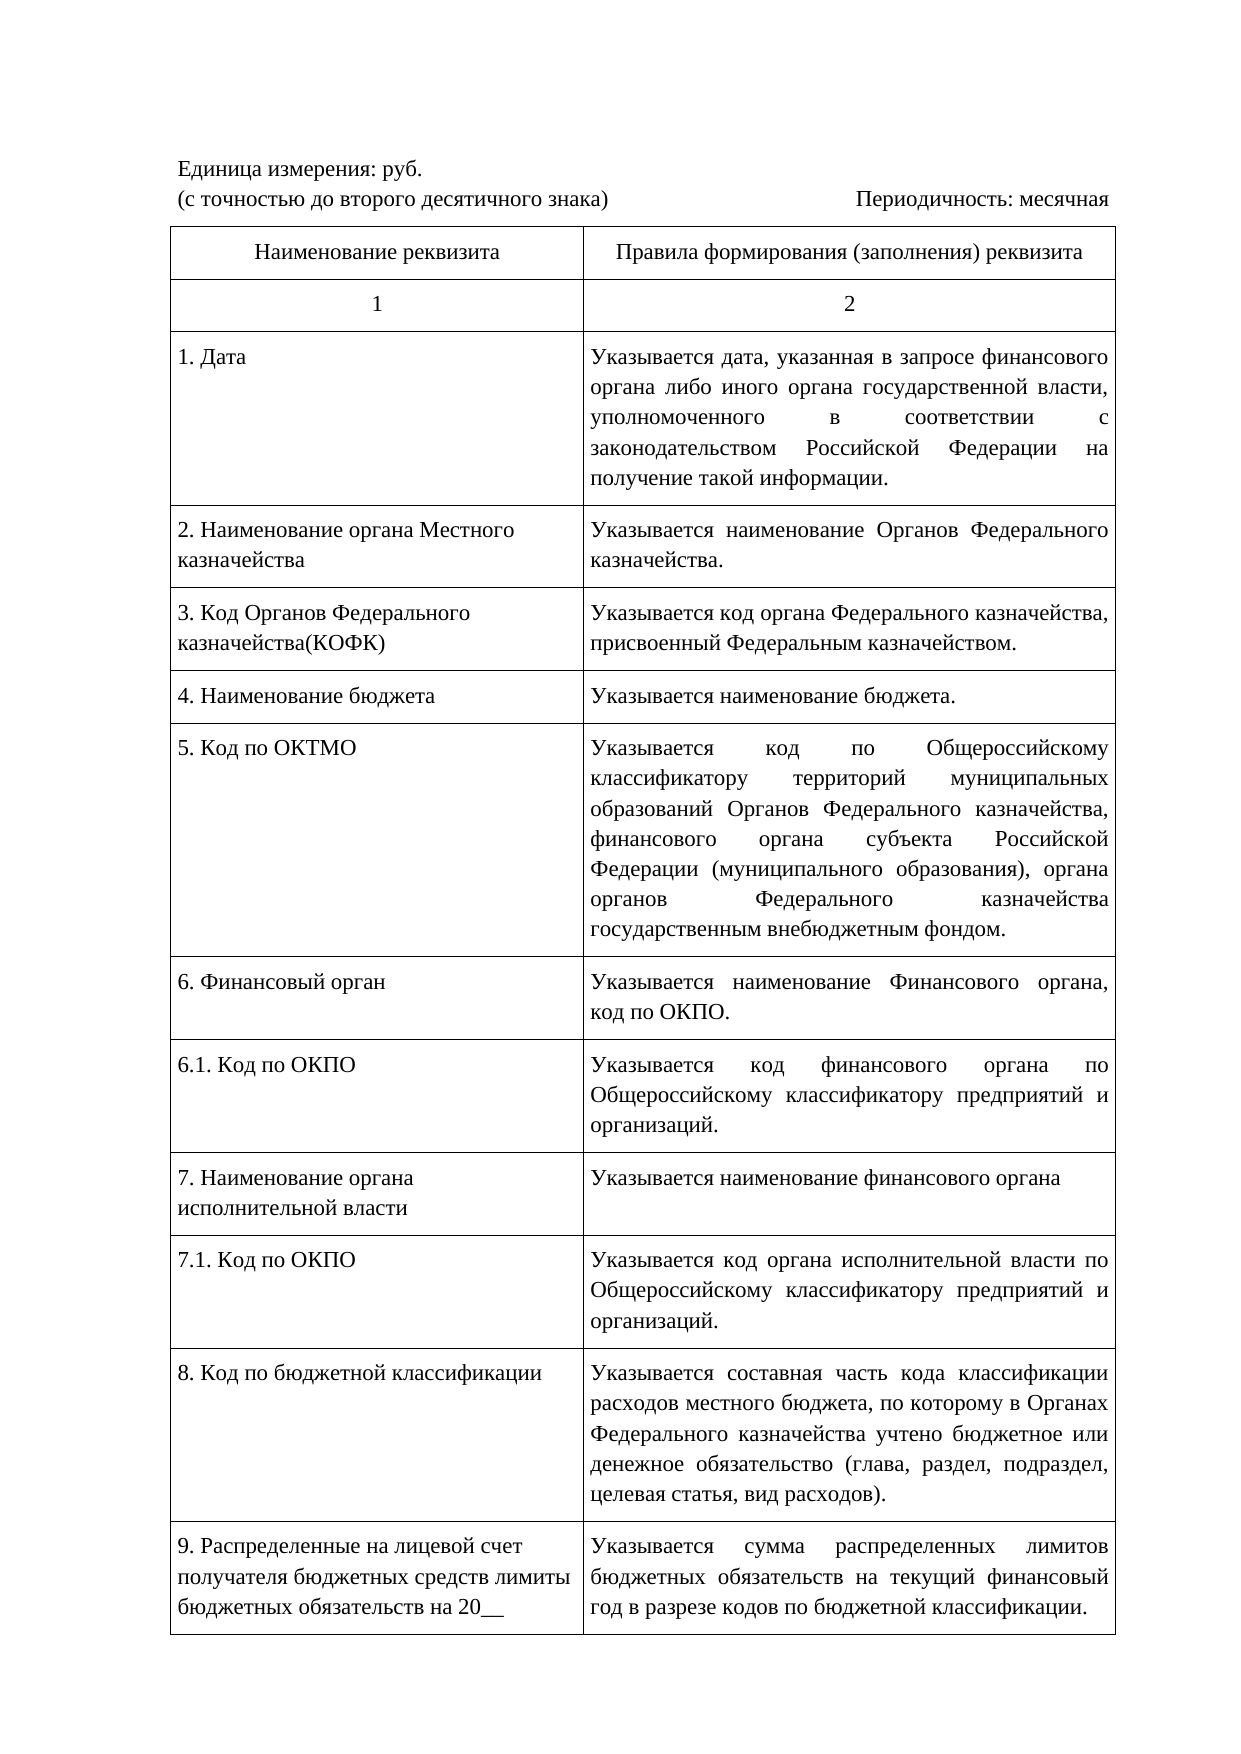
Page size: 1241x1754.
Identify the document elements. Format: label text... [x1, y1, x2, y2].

table_cell 7.1. Код по ОКПО [171, 1236, 583, 1347]
table_cell Указывается составная часть кода классификации расходов местного бюджета, по которому в Органах Федерального казначейства учтено бюджетное или денежное обязательство (глава, раздел, подраздел, целевая статья, вид расходов). [584, 1349, 1115, 1521]
table_cell 6. Финансовый орган [171, 957, 583, 1039]
table_cell Правила формирования (заполнения) реквизита [584, 227, 1115, 279]
table_cell Указывается наименование Финансового органа, код по ОКПО. [584, 957, 1115, 1039]
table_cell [171, 1522, 583, 1634]
table_header Единица измерения: руб. (с точностью до второго десятичного знака) [171, 145, 749, 226]
table_cell 4. Наименование бюджета [171, 671, 583, 722]
table_header Периодичность: месячная [749, 145, 1116, 226]
table_cell 1. Дата [171, 332, 583, 504]
table_cell Указывается код органа Федерального казначейства, присвоенный Федеральным казначейством. [584, 588, 1115, 670]
table_cell Указывается код финансового органа по Общероссийскому классификатору предприятий и организаций. [584, 1040, 1115, 1152]
table_cell Указывается дата, указанная в запросе финансового органа либо иного органа государственной власти, уполномоченного в соответствии с законодательством Российской Федерации на получение такой информации. [584, 332, 1115, 504]
table_cell 3. Код Органов Федерального казначейства(КОФК) [171, 588, 583, 670]
table_cell 2. Наименование органа Местного казначейства [171, 506, 583, 587]
table_cell 7. Наименование органа исполнительной власти [171, 1153, 583, 1234]
table_cell Указывается код органа исполнительной власти по Общероссийскому классификатору предприятий и организаций. [584, 1236, 1115, 1347]
table_cell Наименование реквизита [171, 227, 583, 279]
table_cell 6.1. Код по ОКПО [171, 1040, 583, 1152]
table_cell Указывается наименование финансового органа [584, 1153, 1115, 1234]
table_cell 1 [171, 280, 583, 331]
table_cell Указывается наименование Органов Федерального казначейства. [584, 506, 1115, 587]
table_cell Указывается код по Общероссийскому классификатору территорий муниципальных образований Органов Федерального казначейства, финансового органа субъекта Российской Федерации (муниципального образования), органа органов Федерального казначейства государственным внебюджетным фондом. [584, 724, 1115, 956]
table_cell Указывается наименование бюджета. [584, 671, 1115, 722]
table_cell 5. Код по ОКТМО [171, 724, 583, 956]
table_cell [584, 1522, 1115, 1634]
table_cell 8. Код по бюджетной классификации [171, 1349, 583, 1521]
table_cell 2 [584, 280, 1115, 331]
